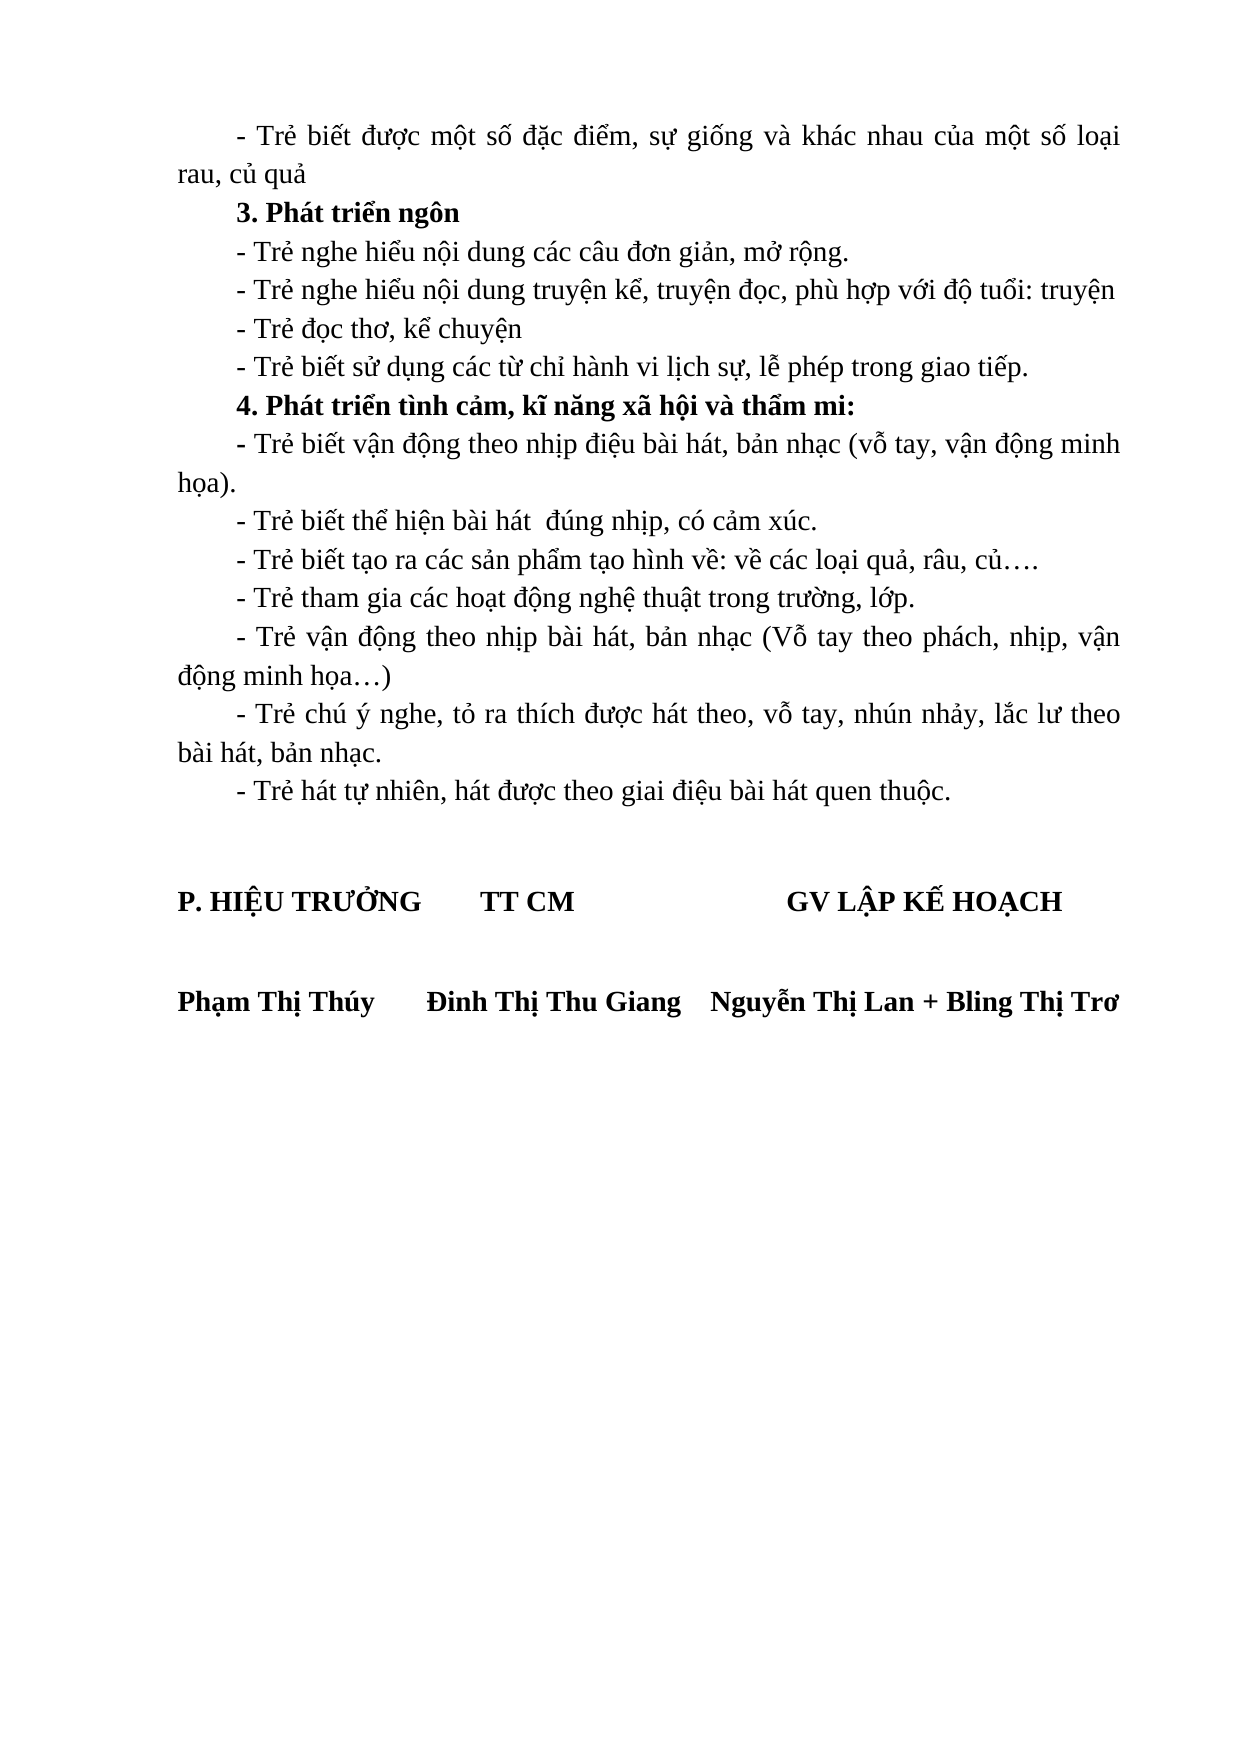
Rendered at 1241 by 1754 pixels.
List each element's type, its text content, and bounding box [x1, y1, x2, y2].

text - Trẻ hát tự nhiên, hát được theo giai điệu bài hát quen thuộc. [177, 773, 1122, 807]
text - Trẻ tham gia các hoạt động nghệ thuật trong trường, lớp. [177, 581, 1122, 614]
text - Trẻ biết sử dụng các từ chỉ hành vi lịch sự, lễ phép trong giao tiếp. [177, 349, 1122, 383]
text - Trẻ nghe hiểu nội dung các câu đơn giản, mở rộng. [177, 234, 1122, 267]
text - Trẻ đọc thơ, kể chuyện [177, 311, 1122, 344]
text Phạm Thị Thúy Đinh Thị Thu Giang Nguyễn Thị Lan + Bling Thị Trơ [177, 984, 1122, 1018]
text - Trẻ nghe hiểu nội dung truyện kể, truyện đọc, phù hợp với độ tuổi: truyện [177, 272, 1122, 306]
text - Trẻ vận động theo nhịp bài hát, bản nhạc (Vỗ tay theo phách, nhịp, vận động minh họa…) [177, 619, 1122, 691]
text - Trẻ biết vận động theo nhịp điệu bài hát, bản nhạc (vỗ tay, vận động minh họa). [177, 426, 1122, 498]
text - Trẻ biết thể hiện bài hát đúng nhịp, có cảm xúc. [177, 503, 1122, 537]
text - Trẻ biết tạo ra các sản phẩm tạo hình về: về các loại quả, râu, củ…. [177, 542, 1122, 576]
text - Trẻ biết được một số đặc điểm, sự giống và khác nhau của một số loại rau, củ quả [177, 118, 1122, 190]
text 4. Phát triển tình cảm, kĩ năng xã hội và thẩm mi: [177, 388, 1122, 421]
text - Trẻ chú ý nghe, tỏ ra thích được hát theo, vỗ tay, nhún nhảy, lắc lư theo bài hát, bản nhạc. [177, 696, 1122, 768]
text 3. Phát triển ngôn [177, 195, 1122, 229]
text P. HIỆU TRƯỞNG TT CM GV LẬP KẾ HOẠCH [177, 884, 1122, 917]
